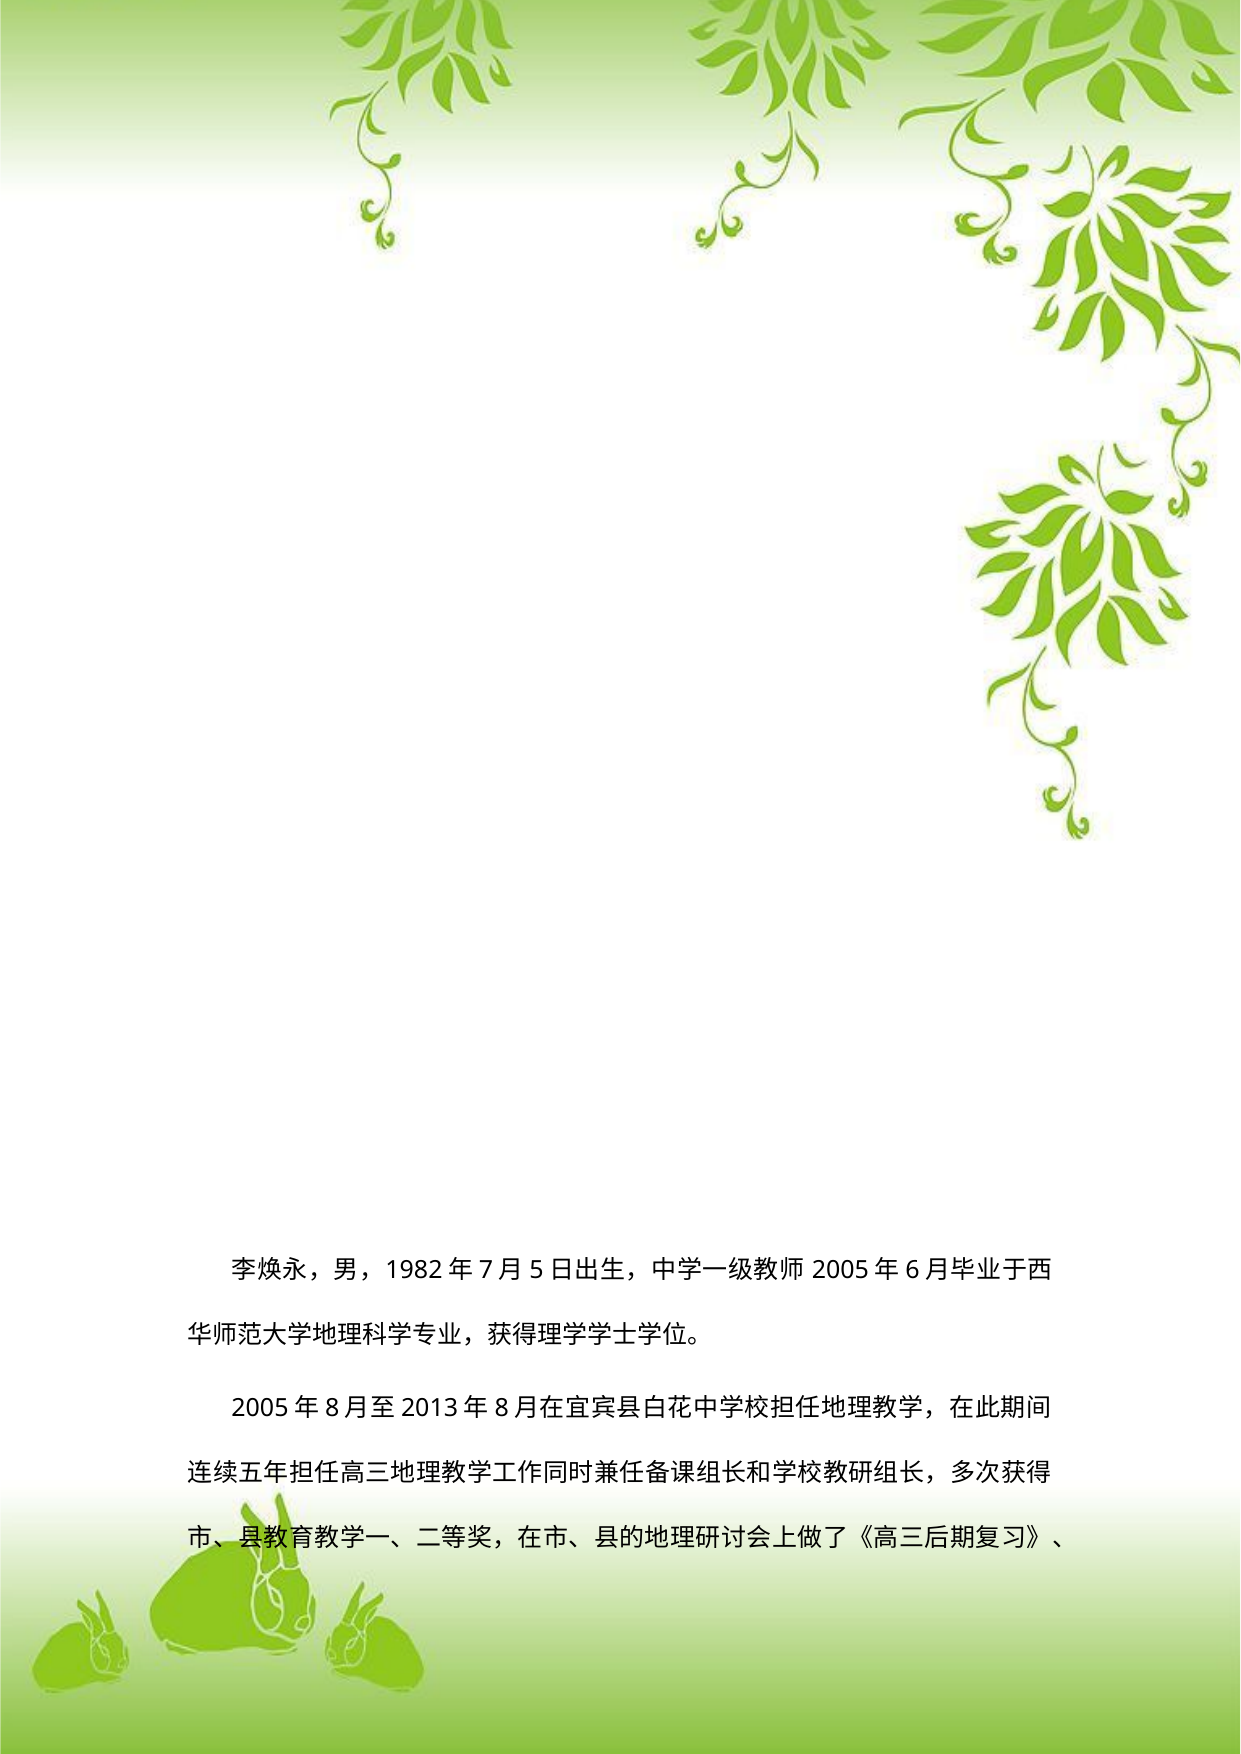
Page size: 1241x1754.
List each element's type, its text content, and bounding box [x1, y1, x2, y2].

text 李焕永，男，1982年7月5日出生，中学一级教师 2005年6月毕业于西华师范大学地理科学专业，获得理学学士学位。 [187, 1236, 1053, 1366]
picture [0, 0, 1241, 1754]
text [187, 1373, 1053, 1568]
